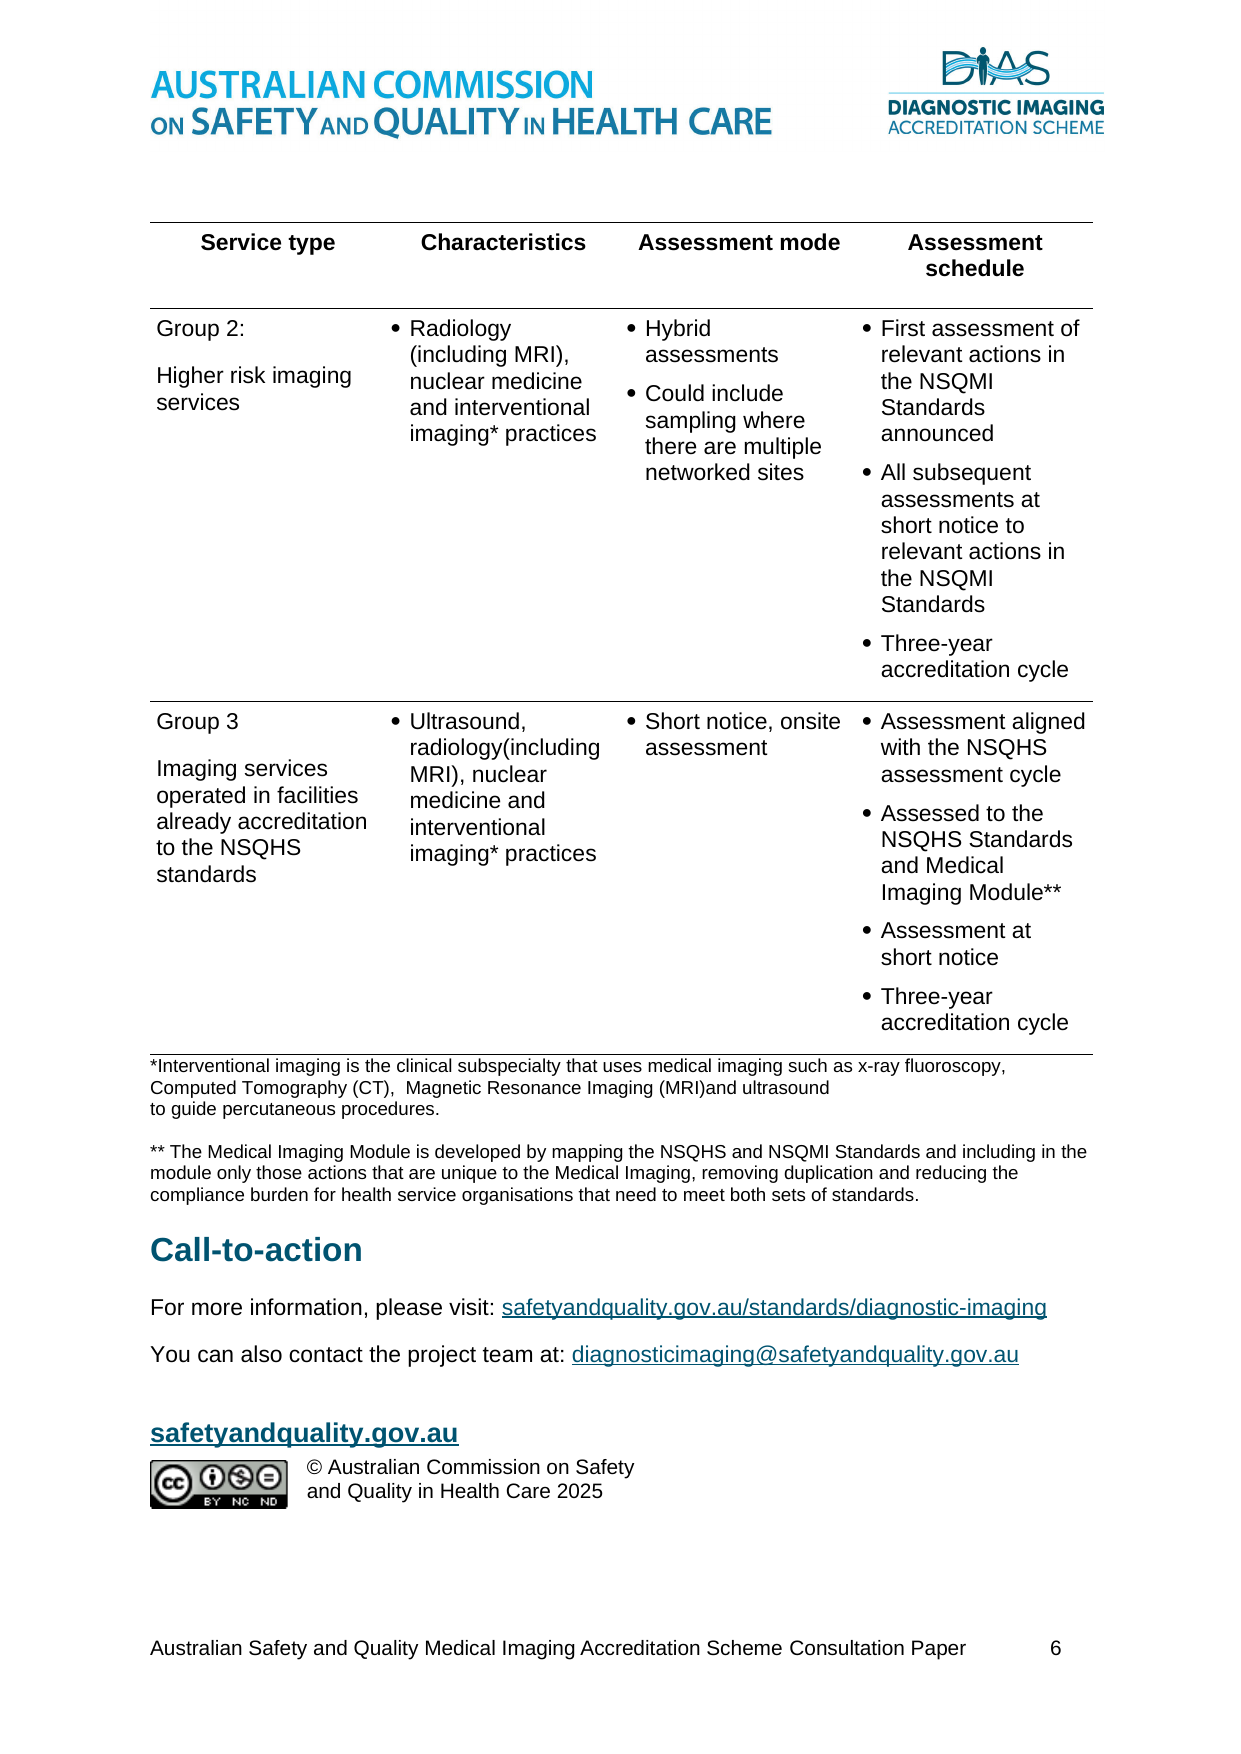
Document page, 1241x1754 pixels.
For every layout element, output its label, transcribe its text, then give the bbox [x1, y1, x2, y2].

table_cell Short notice, onsite assessment [621, 702, 857, 1054]
text safetyandquality.gov.au [150, 1417, 1093, 1448]
table_cell Hybrid assessments Could include sampling where there are multiple networked sites [621, 309, 857, 701]
text *Interventional imaging is the clinical subspecialty that uses medical imaging such as x-ray fluoroscopy, Computed Tomography (CT), Magnetic Resonance Imaging (MRI)and ultrasound to guide percutaneous procedures. [150, 1055, 1093, 1119]
table_cell Group 3 Imaging services operated in facilities already accreditation to the NSQHS standards [150, 702, 386, 1054]
text You can also contact the project team at: diagnosticimaging@safetyandquality.gov.au [150, 1341, 1093, 1367]
picture [150, 1460, 288, 1509]
subtitle Call-to-action [150, 1230, 1093, 1268]
table_cell Assessment aligned with the NSQHS assessment cycle Assessed to the NSQHS Standards and Medical Imaging Module** Assessment at short notice Three-year accreditation cycle [857, 702, 1093, 1054]
table_header Assessment mode [621, 223, 857, 308]
table_header Characteristics [386, 223, 621, 308]
table_cell Radiology (including MRI), nuclear medicine and interventional imaging* practices [386, 309, 621, 701]
text ** The Medical Imaging Module is developed by mapping the NSQHS and NSQMI Standards and including in the module only those actions that are unique to the Medical Imaging, removing duplication and reducing the compliance burden for health service organisations that need to meet both sets of standards. [150, 1140, 1093, 1205]
table_cell Group 2: Higher risk imaging services [150, 309, 386, 701]
table_cell Ultrasound, radiology(including MRI), nuclear medicine and interventional imaging* practices [386, 702, 621, 1054]
picture [150, 0, 1105, 152]
table_cell First assessment of relevant actions in the NSQMI Standards announced All subsequent assessments at short notice to relevant actions in the NSQMI Standards Three-year accreditation cycle [857, 309, 1093, 701]
table_header Service type [150, 223, 386, 308]
text For more information, please visit: safetyandquality.gov.au/standards/diagnostic-imaging [150, 1293, 1093, 1320]
text © Australian Commission on Safety and Quality in Health Care 2025 [150, 1454, 1093, 1502]
table_header Assessment schedule [857, 223, 1093, 308]
